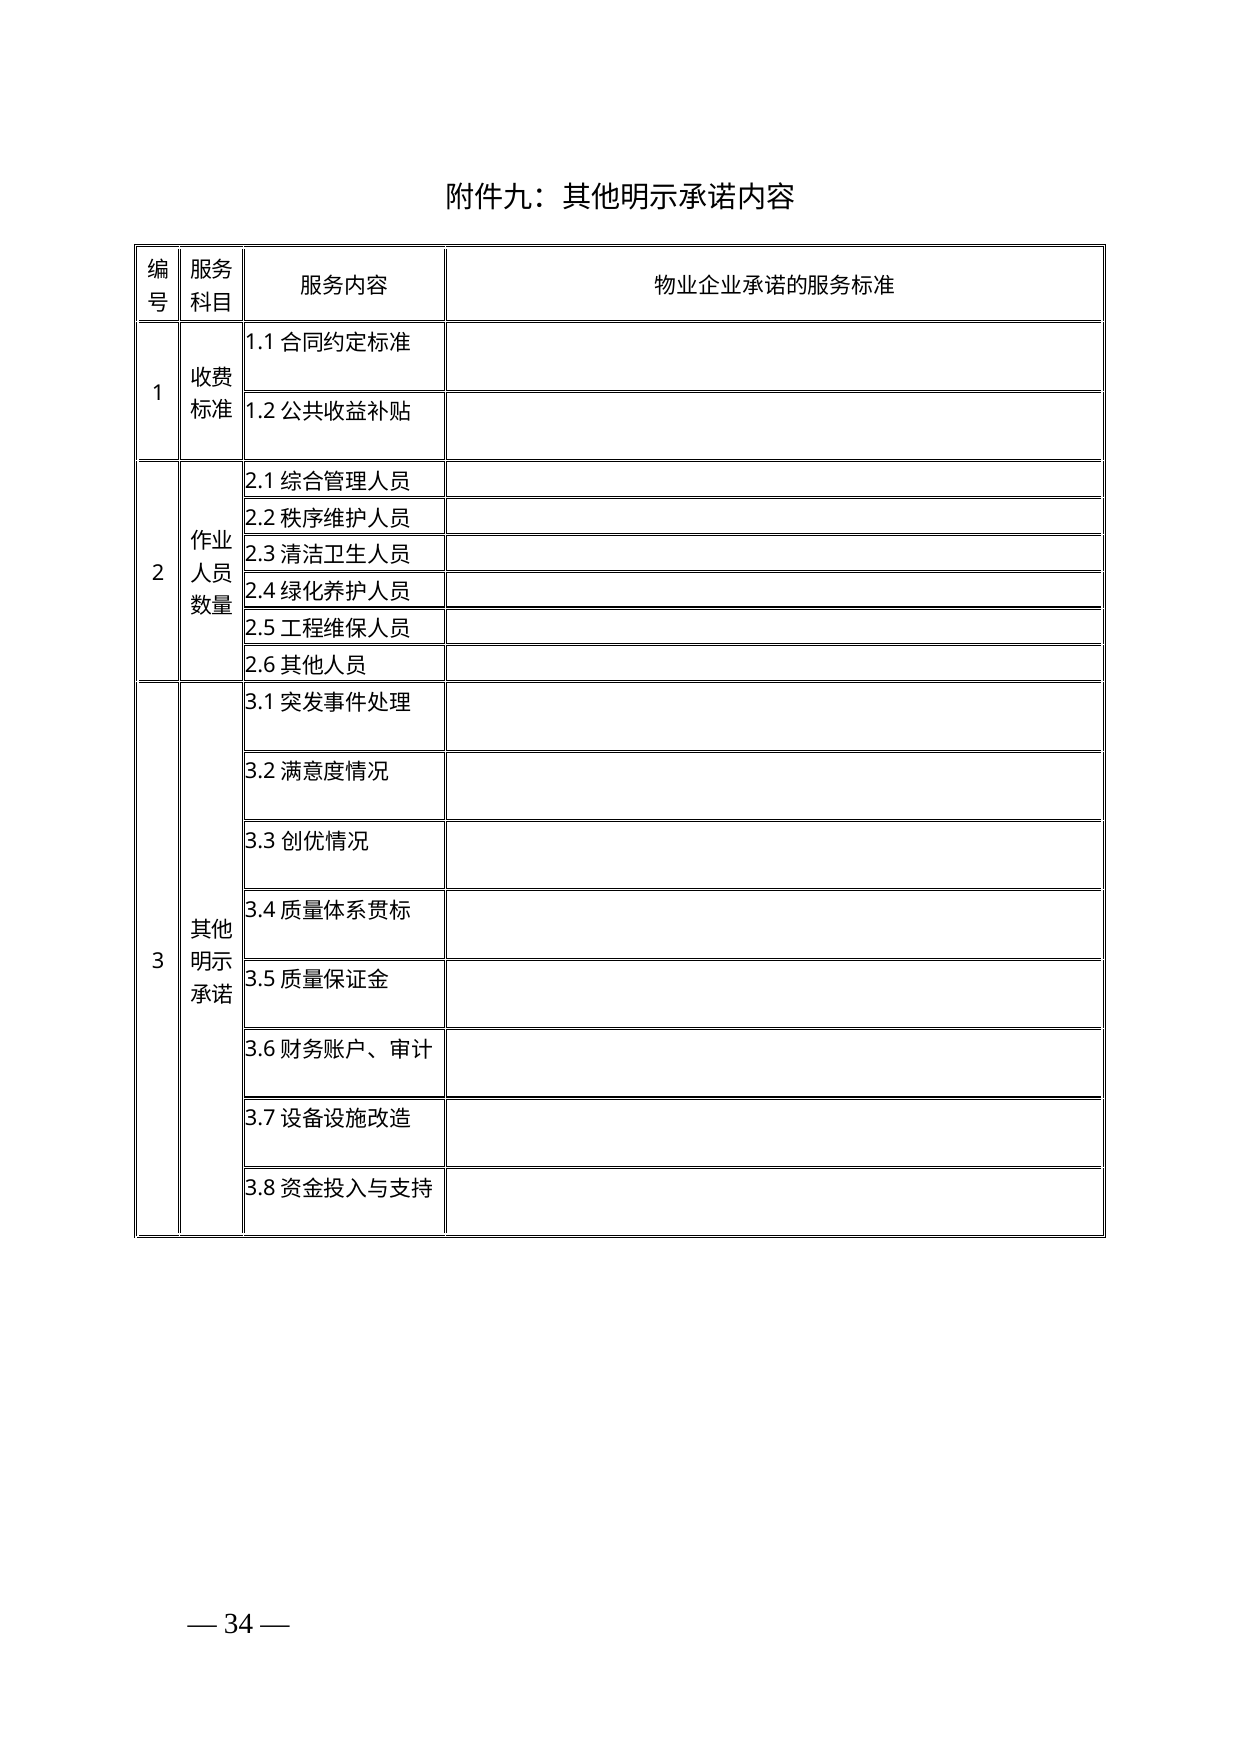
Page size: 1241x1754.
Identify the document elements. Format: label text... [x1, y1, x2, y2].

table_header 服务内容 [243, 247, 445, 320]
table_cell 3.3 创优情况 [245, 822, 444, 888]
table_cell [447, 750, 1103, 819]
table_cell [445, 643, 1104, 680]
table_cell [447, 570, 1103, 606]
table_cell 3.5质量保证金 [245, 961, 444, 1027]
table_cell 3.2满意度情况 [245, 753, 444, 819]
table_header 编号 [137, 245, 180, 320]
table_cell 2.3清洁卫生人员 [245, 536, 444, 569]
table_cell [445, 819, 1104, 888]
table_cell 2.4绿化养护人员 [245, 573, 444, 606]
table_cell [447, 496, 1103, 533]
table_cell [445, 1166, 1103, 1235]
table_cell 2.6其他人员 [245, 646, 444, 680]
table_cell [445, 680, 1104, 749]
table_cell 3.4质量体系贯标 [245, 891, 444, 958]
table_cell [447, 390, 1103, 459]
table_cell 作业人员数量 [181, 462, 242, 680]
table_cell 3.8资金投入与支持 [243, 1169, 445, 1235]
table_cell 3.6财务账户、审计 [245, 1030, 444, 1096]
table_cell 3 [136, 680, 180, 1235]
table_cell 1.2公共收益补贴 [245, 393, 444, 459]
table_cell 2.5工程维保人员 [245, 610, 444, 643]
table_cell [447, 606, 1103, 643]
table_cell [447, 533, 1103, 569]
table_cell 其他明示承诺 [180, 683, 243, 1235]
table_cell 2.1综合管理人员 [245, 462, 444, 496]
table_cell [445, 459, 1104, 496]
table_cell 2 [136, 459, 180, 680]
table_cell [445, 1027, 1104, 1096]
table_cell 1.1合同约定标准 [245, 323, 444, 389]
table_cell [445, 888, 1104, 958]
table_cell [447, 1096, 1103, 1166]
table_cell 3.7设备设施改造 [245, 1100, 444, 1166]
table_cell [447, 958, 1103, 1027]
table_cell [445, 320, 1104, 389]
text 附件九：其他明示承诺内容 [187, 162, 1053, 227]
table_cell 收费标准 [181, 323, 242, 459]
table_header 物业企业承诺的服务标准 [445, 247, 1103, 320]
table_cell 2.2秩序维护人员 [245, 499, 444, 533]
table_header 服务 科目 [180, 247, 243, 320]
table_cell 1 [136, 320, 180, 459]
table_cell 3.1突发事件处理 [245, 683, 444, 749]
